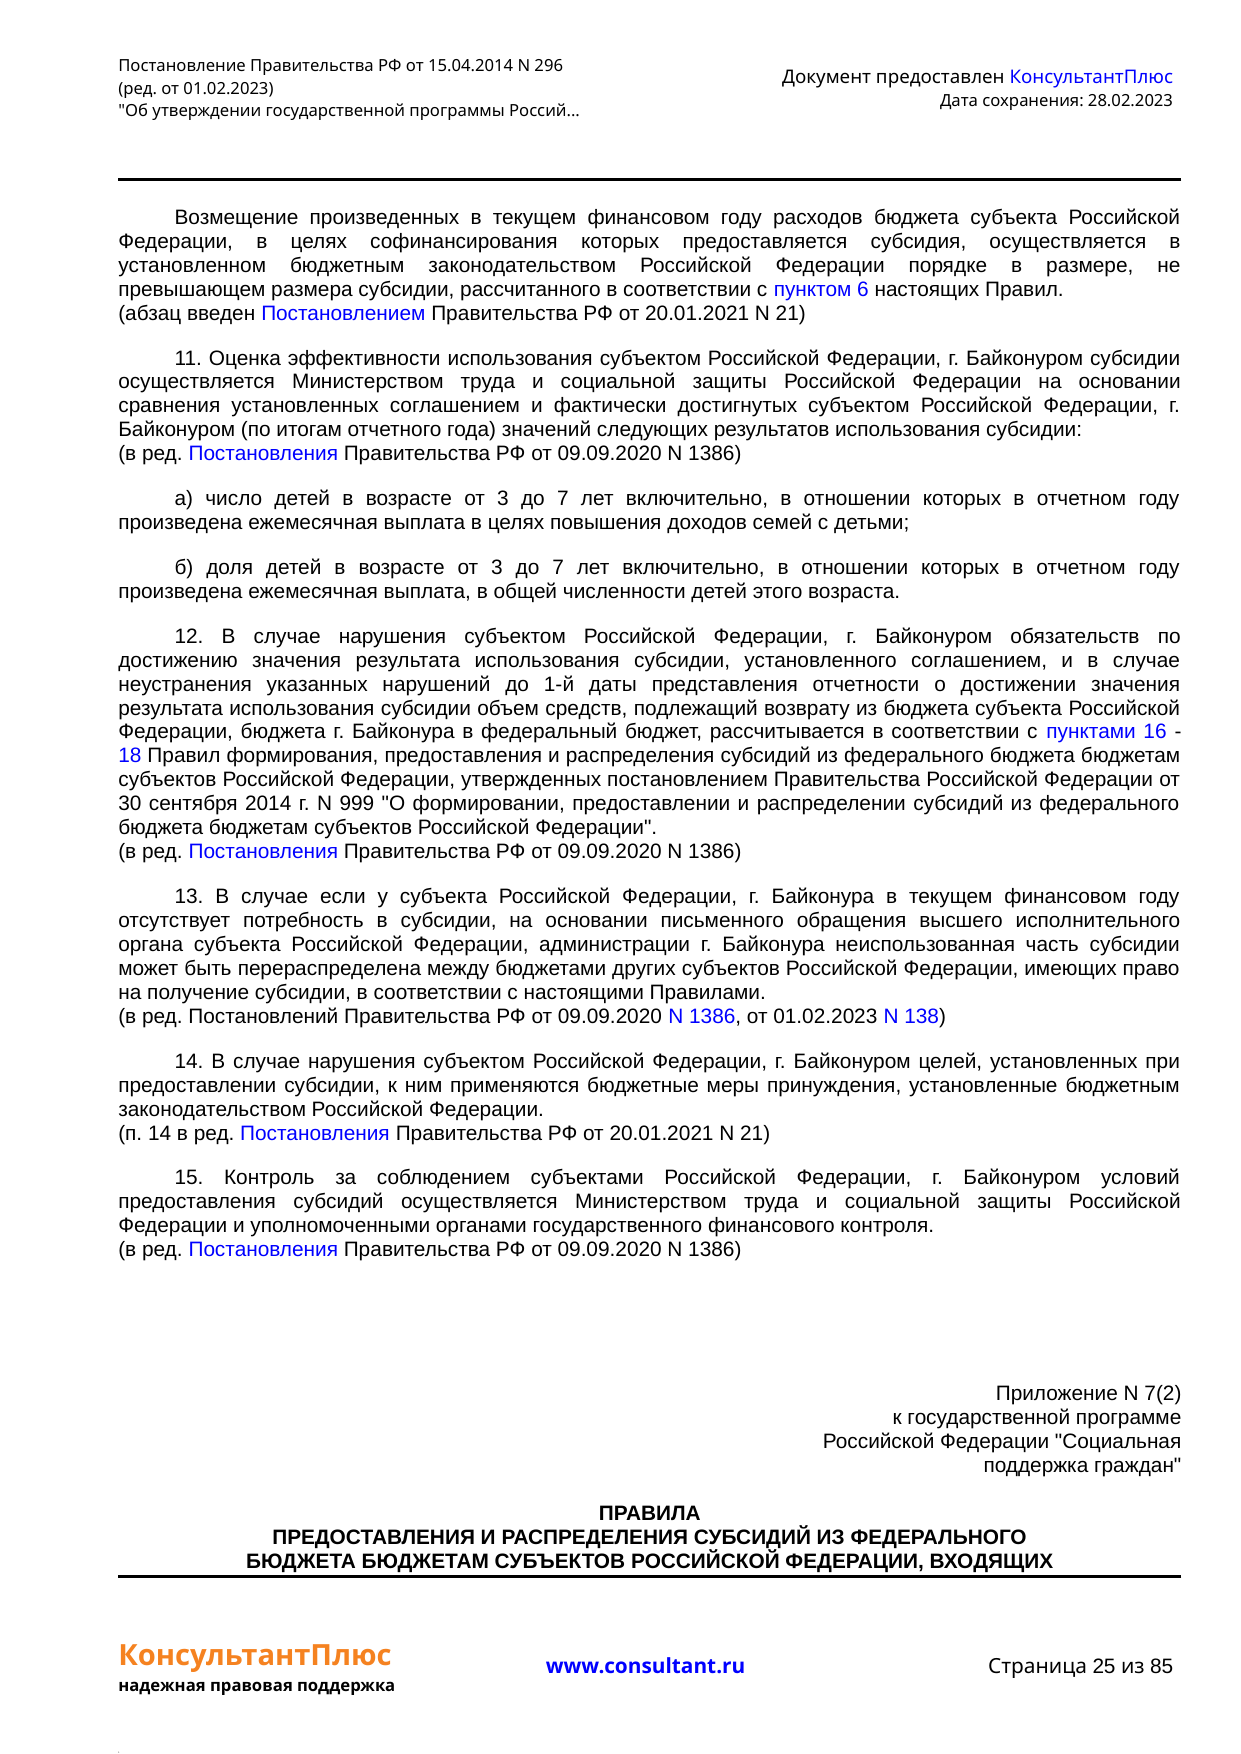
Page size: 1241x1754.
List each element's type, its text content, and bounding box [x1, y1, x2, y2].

text Приложение N 7(2) [118, 1381, 1181, 1405]
title ПРАВИЛА [118, 1501, 1181, 1524]
text б) доля детей в возрасте от 3 до 7 лет включительно, в отношении которых в отчетном году произведена ежемесячная выплата, в общей численности детей этого возраста. [118, 555, 1181, 603]
text Российской Федерации "Социальная [118, 1429, 1181, 1453]
text (в ред. Постановления Правительства РФ от 09.09.2020 N 1386) [118, 839, 1181, 863]
text Возмещение произведенных в текущем финансовом году расходов бюджета субъекта Российской Федерации, в целях софинансирования которых предоставляется субсидия, осуществляется в установленном бюджетным законодательством Российской Федерации порядке в размере, не превышающем размера субсидии, рассчитанного в соответствии с пунктом 6 настоящих Правил. [118, 205, 1181, 301]
text (п. 14 в ред. Постановления Правительства РФ от 20.01.2021 N 21) [118, 1120, 1181, 1144]
text (в ред. Постановления Правительства РФ от 09.09.2020 N 1386) [118, 441, 1181, 465]
text (абзац введен Постановлением Правительства РФ от 20.01.2021 N 21) [118, 301, 1181, 324]
text 11. Оценка эффективности использования субъектом Российской Федерации, г. Байконуром субсидии осуществляется Министерством труда и социальной защиты Российской Федерации на основании сравнения установленных соглашением и фактически достигнутых субъектом Российской Федерации, г. Байконуром (по итогам отчетного года) значений следующих результатов использования субсидии: [118, 345, 1181, 441]
title БЮДЖЕТА БЮДЖЕТАМ СУБЪЕКТОВ РОССИЙСКОЙ ФЕДЕРАЦИИ, ВХОДЯЩИХ [118, 1548, 1181, 1572]
text (в ред. Постановления Правительства РФ от 09.09.2020 N 1386) [118, 1237, 1181, 1261]
text поддержка граждан" [118, 1453, 1181, 1477]
title ПРЕДОСТАВЛЕНИЯ И РАСПРЕДЕЛЕНИЯ СУБСИДИЙ ИЗ ФЕДЕРАЛЬНОГО [118, 1524, 1181, 1548]
text а) число детей в возрасте от 3 до 7 лет включительно, в отношении которых в отчетном году произведена ежемесячная выплата в целях повышения доходов семей с детьми; [118, 486, 1181, 534]
text 13. В случае если у субъекта Российской Федерации, г. Байконура в текущем финансовом году отсутствует потребность в субсидии, на основании письменного обращения высшего исполнительного органа субъекта Российской Федерации, администрации г. Байконура неиспользованная часть субсидии может быть перераспределена между бюджетами других субъектов Российской Федерации, имеющих право на получение субсидии, в соответствии с настоящими Правилами. [118, 884, 1181, 1004]
text 15. Контроль за соблюдением субъектами Российской Федерации, г. Байконуром условий предоставления субсидий осуществляется Министерством труда и социальной защиты Российской Федерации и уполномоченными органами государственного финансового контроля. [118, 1165, 1181, 1237]
text (в ред. Постановлений Правительства РФ от 09.09.2020 N 1386, от 01.02.2023 N 138) [118, 1004, 1181, 1028]
text 14. В случае нарушения субъектом Российской Федерации, г. Байконуром целей, установленных при предоставлении субсидии, к ним применяются бюджетные меры принуждения, установленные бюджетным законодательством Российской Федерации. [118, 1048, 1181, 1120]
text 12. В случае нарушения субъектом Российской Федерации, г. Байконуром обязательств по достижению значения результата использования субсидии, установленного соглашением, и в случае неустранения указанных нарушений до 1-й даты представления отчетности о достижении значения результата использования субсидии объем средств, подлежащий возврату из бюджета субъекта Российской Федерации, бюджета г. Байконура в федеральный бюджет, рассчитывается в соответствии с пунктами 16 - 18 Правил формирования, предоставления и распределения субсидий из федерального бюджета бюджетам субъектов Российской Федерации, утвержденных постановлением Правительства Российской Федерации от 30 сентября 2014 г. N 999 "О формировании, предоставлении и распределении субсидий из федерального бюджета бюджетам субъектов Российской Федерации". [118, 623, 1181, 839]
text к государственной программе [118, 1405, 1181, 1429]
